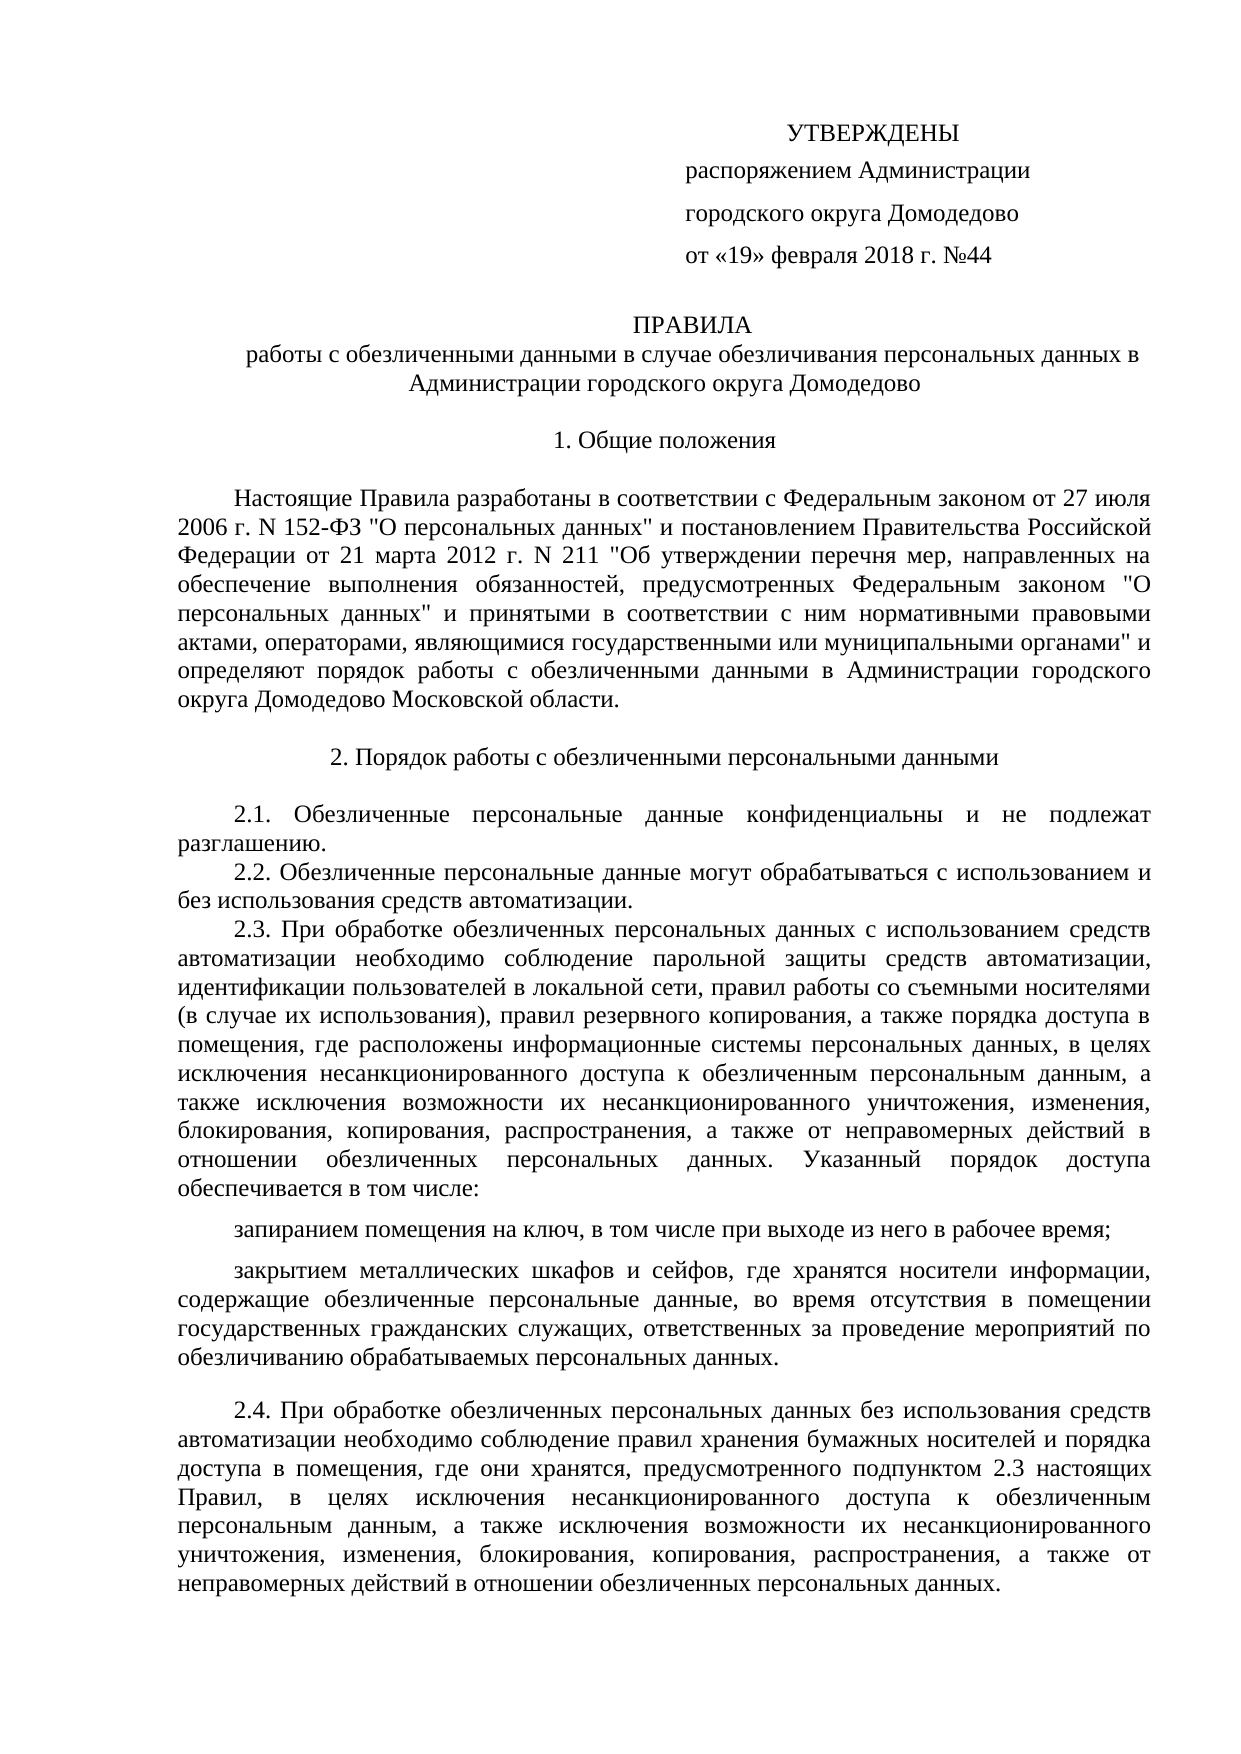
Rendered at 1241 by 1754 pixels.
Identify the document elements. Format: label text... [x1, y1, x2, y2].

text закрытием металлических шкафов и сейфов, где хранятся носители информации, содержащие обезличенные персональные данные, во время отсутствия в помещении государственных гражданских служащих, ответственных за проведение мероприятий по обезличиванию обрабатываемых персональных данных. [177, 1255, 1152, 1370]
table_cell от «19» февраля 2018 г. №44 [674, 240, 1152, 282]
text запиранием помещения на ключ, в том числе при выходе из него в рабочее время; [177, 1214, 1152, 1243]
text 2. Порядок работы с обезличенными персональными данными [177, 742, 1152, 770]
text 2.1. Обезличенные персональные данные конфиденциальны и не подлежат разглашению. [177, 799, 1152, 857]
text 1. Общие положения [177, 425, 1152, 454]
text Настоящие Правила разработаны в соответствии с Федеральным законом от 27 июля 2006 г. N 152-ФЗ "О персональных данных" и постановлением Правительства Российской Федерации от 21 марта 2012 г. N 211 "Об утверждении перечня мер, направленных на обеспечение выполнения обязанностей, предусмотренных Федеральным законом "О персональных данных" и принятыми в соответствии с ним нормативными правовыми актами, операторами, являющимися государственными или муниципальными органами" и определяют порядок работы с обезличенными данными в Администрации городского округа Домодедово Московской области. [177, 483, 1152, 713]
table_cell распоряжением Администрации городского округа Домодедово [674, 155, 1152, 240]
table_header УТВЕРЖДЕНЫ [674, 118, 1152, 155]
text ПРАВИЛА [177, 310, 1152, 339]
text 2.2. Обезличенные персональные данные могут обрабатываться с использованием и без использования средств автоматизации. [177, 857, 1152, 914]
text 2.3. При обработке обезличенных персональных данных с использованием средств автоматизации необходимо соблюдение парольной защиты средств автоматизации, идентификации пользователей в локальной сети, правил работы со съемными носителями (в случае их использования), правил резервного копирования, а также порядка доступа в помещения, где расположены информационные системы персональных данных, в целях исключения несанкционированного доступа к обезличенным персональным данным, а также исключения возможности их несанкционированного уничтожения, изменения, блокирования, копирования, распространения, а также от неправомерных действий в отношении обезличенных персональных данных. Указанный порядок доступа обеспечивается в том числе: [177, 914, 1152, 1202]
text работы с обезличенными данными в случае обезличивания персональных данных в Администрации городского округа Домодедово [177, 339, 1152, 397]
text 2.4. При обработке обезличенных персональных данных без использования средств автоматизации необходимо соблюдение правил хранения бумажных носителей и порядка доступа в помещения, где они хранятся, предусмотренного подпунктом 2.3 настоящих Правил, в целях исключения несанкционированного доступа к обезличенным персональным данным, а также исключения возможности их несанкционированного уничтожения, изменения, блокирования, копирования, распространения, а также от неправомерных действий в отношении обезличенных персональных данных. [177, 1395, 1152, 1597]
